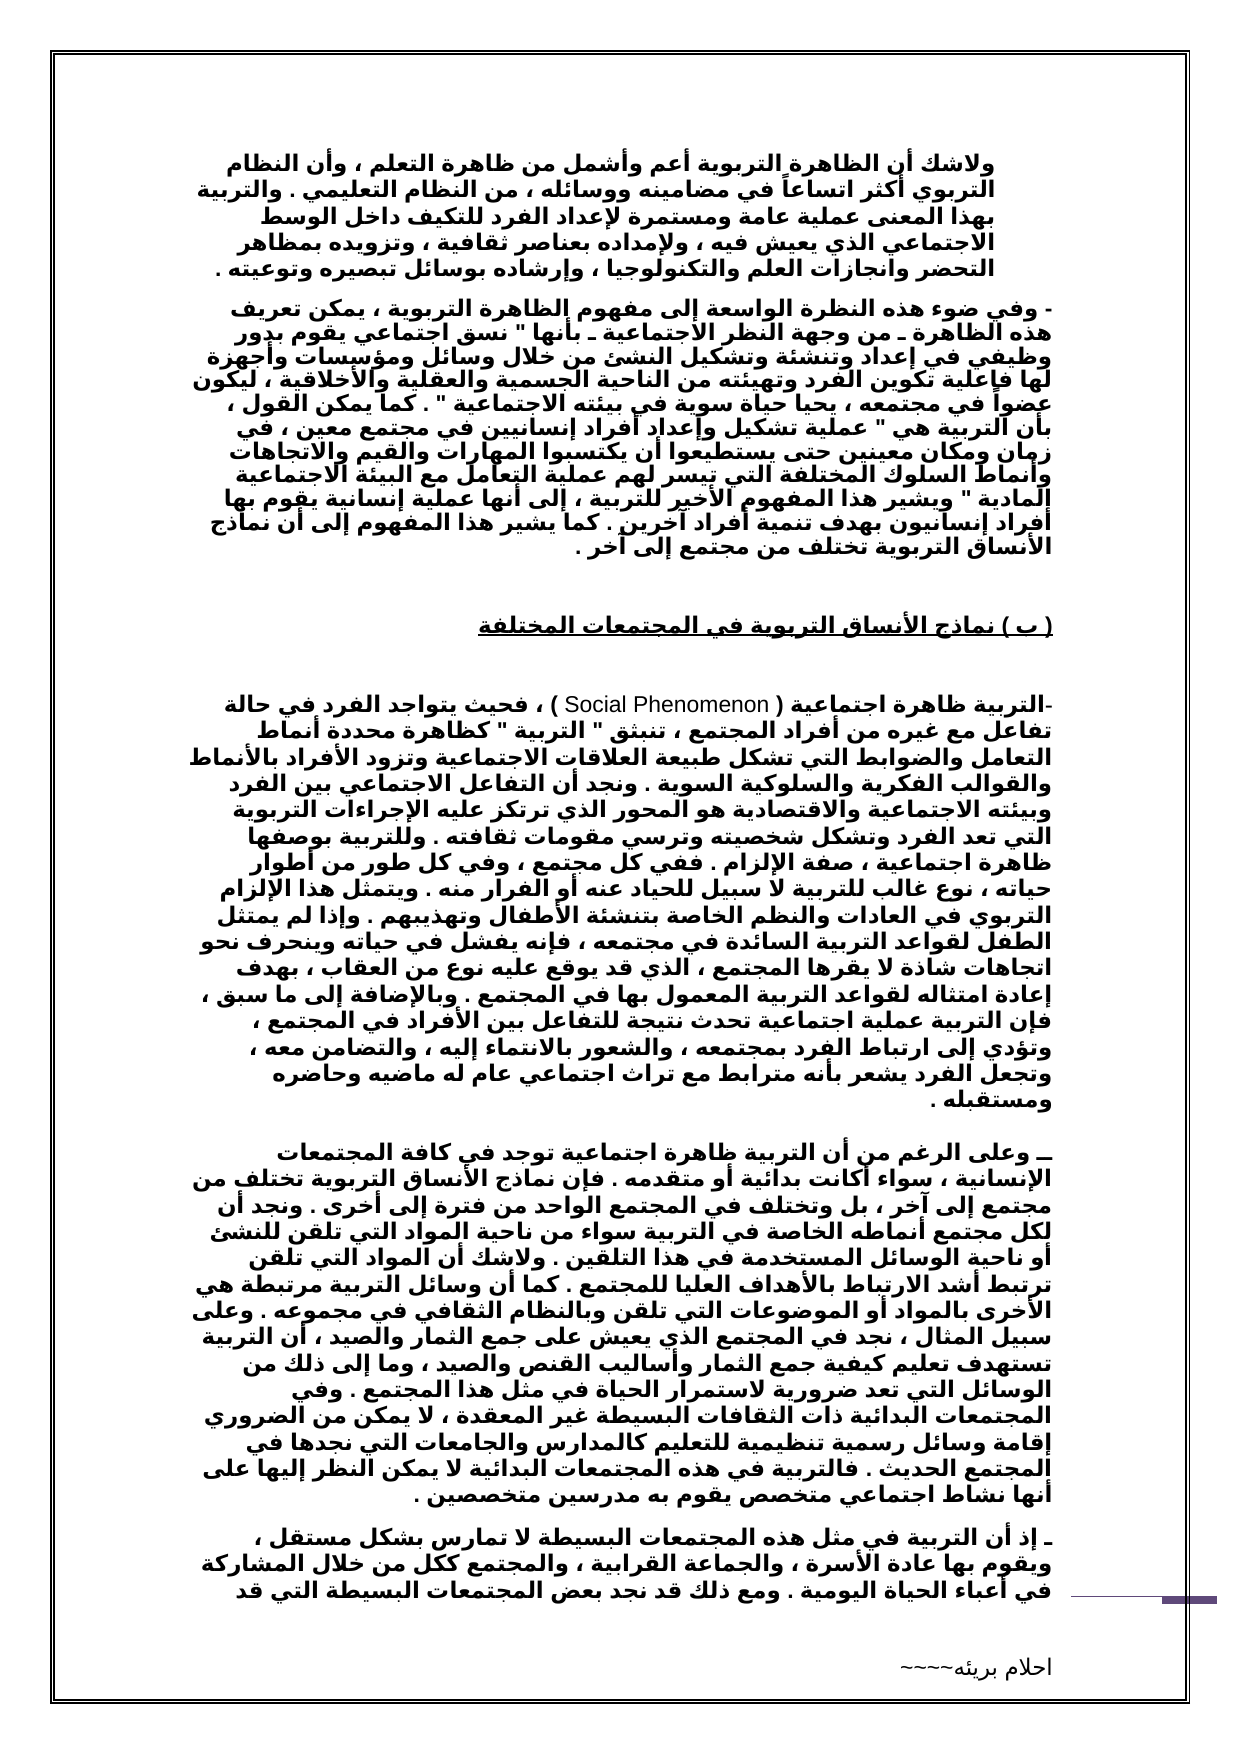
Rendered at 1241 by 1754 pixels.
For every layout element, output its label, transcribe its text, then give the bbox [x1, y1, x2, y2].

text ( ب ) نماذج الأنساق التربوية في المجتمعات المختلفة [187, 612, 1053, 638]
text ــ وعلى الرغم من أن التربية ظاهرة اجتماعية توجد في كافة المجتمعات الإنسانية ، سواء أكانت بدائية أو متقدمه . فإن نماذج الأنساق التربوية تختلف من مجتمع إلى آخر ، بل وتختلف في المجتمع الواحد من فترة إلى أخرى . ونجد أن لكل مجتمع أنماطه الخاصة في التربية سواء من ناحية المواد التي تلقن للنشئ أو ناحية الوسائل المستخدمة في هذا التلقين . ولاشك أن المواد التي تلقن ترتبط أشد الارتباط بالأهداف العليا للمجتمع . كما أن وسائل التربية مرتبطة هي الأخرى بالمواد أو الموضوعات التي تلقن وبالنظام الثقافي في مجموعه . وعلى سبيل المثال ، نجد في المجتمع الذي يعيش على جمع الثمار والصيد ، أن التربية تستهدف تعليم كيفية جمع الثمار وأساليب القنص والصيد ، وما إلى ذلك من الوسائل التي تعد ضرورية لاستمرار الحياة في مثل هذا المجتمع . وفي المجتمعات البدائية ذات الثقافات البسيطة غير المعقدة ، لا يمكن من الضروري إقامة وسائل رسمية تنظيمية للتعليم كالمدارس والجامعات التي نجدها في المجتمع الحديث . فالتربية في هذه المجتمعات البدائية لا يمكن النظر إليها على أنها نشاط اجتماعي متخصص يقوم به مدرسين متخصصين . [187, 1139, 1053, 1508]
text - وفي ضوء هذه النظرة الواسعة إلى مفهوم الظاهرة التربوية ، يمكن تعريف هذه الظاهرة ـ من وجهة النظر الاجتماعية ـ بأنها " نسق اجتماعي يقوم بدور وظيفي في إعداد وتنشئة وتشكيل النشئ من خلال وسائل ومؤسسات وأجهزة لها فاعلية تكوين الفرد وتهيئته من الناحية الجسمية والعقلية والأخلاقية ، ليكون عضواً في مجتمعه ، يحيا حياة سوية في بيئته الاجتماعية " . كما يمكن القول ، بأن التربية هي " عملية تشكيل وإعداد أفراد إنسانيين في مجتمع معين ، في زمان ومكان معينين حتى يستطيعوا أن يكتسبوا المهارات والقيم والاتجاهات وأنماط السلوك المختلفة التي تيسر لهم عملية التعامل مع البيئة الاجتماعية المادية " ويشير هذا المفهوم الأخير للتربية ، إلى أنها عملية إنسانية يقوم بها أفراد إنسانيون بهدف تنمية أفراد آخرين . كما يشير هذا المفهوم إلى أن نماذج الأنساق التربوية تختلف من مجتمع إلى آخر . [187, 298, 1053, 559]
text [187, 150, 1053, 282]
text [187, 1524, 1053, 1603]
text -التربية ظاهرة اجتماعية ( Social Phenomenon ) ، فحيث يتواجد الفرد في حالة تفاعل مع غيره من أفراد المجتمع ، تنبثق " التربية " كظاهرة محددة أنماط التعامل والضوابط التي تشكل طبيعة العلاقات الاجتماعية وتزود الأفراد بالأنماط والقوالب الفكرية والسلوكية السوية . ونجد أن التفاعل الاجتماعي بين الفرد وبيئته الاجتماعية والاقتصادية هو المحور الذي ترتكز عليه الإجراءات التربوية التي تعد الفرد وتشكل شخصيته وترسي مقومات ثقافته . وللتربية بوصفها ظاهرة اجتماعية ، صفة الإلزام . ففي كل مجتمع ، وفي كل طور من أطوار حياته ، نوع غالب للتربية لا سبيل للحياد عنه أو الفرار منه . ويتمثل هذا الإلزام التربوي في العادات والنظم الخاصة بتنشئة الأطفال وتهذيبهم . وإذا لم يمتثل الطفل لقواعد التربية السائدة في مجتمعه ، فإنه يفشل في حياته وينحرف نحو اتجاهات شاذة لا يقرها المجتمع ، الذي قد يوقع عليه نوع من العقاب ، بهدف إعادة امتثاله لقواعد التربية المعمول بها في المجتمع . وبالإضافة إلى ما سبق ، فإن التربية عملية اجتماعية تحدث نتيجة للتفاعل بين الأفراد في المجتمع ، وتؤدي إلى ارتباط الفرد بمجتمعه ، والشعور بالانتماء إليه ، والتضامن معه ، وتجعل الفرد يشعر بأنه مترابط مع تراث اجتماعي عام له ماضيه وحاضره ومستقبله . [187, 691, 1053, 1112]
